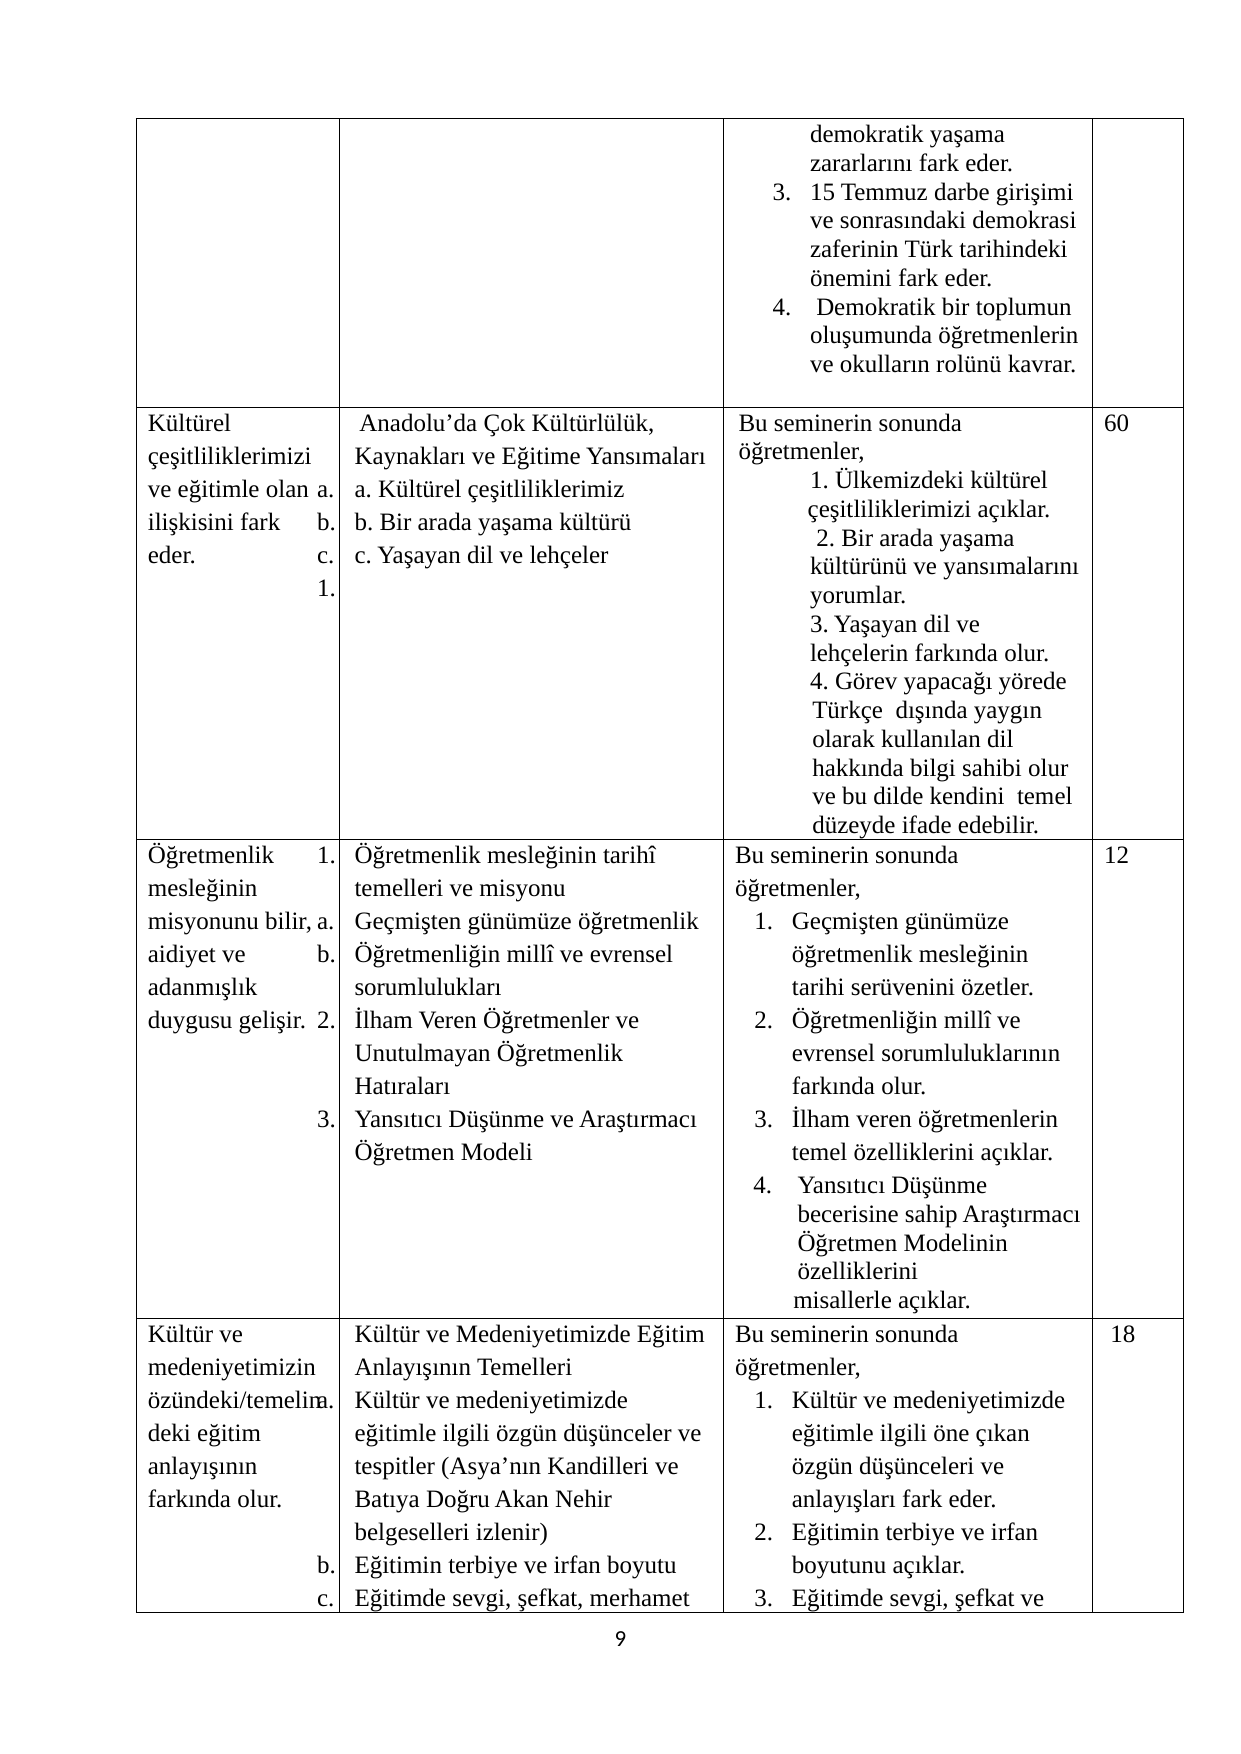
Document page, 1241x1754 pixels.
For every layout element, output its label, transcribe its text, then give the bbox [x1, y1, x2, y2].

table_cell 18 [1093, 1319, 1183, 1612]
table_cell 12 [1093, 840, 1183, 1318]
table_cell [340, 1319, 723, 1612]
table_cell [340, 119, 723, 407]
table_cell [724, 1319, 1092, 1612]
table_cell Kültürel çeşitliliklerimizi ve eğitimle olan ilişkisini fark eder. [137, 408, 339, 839]
table_cell Bu seminerin sonunda öğretmenler, 1. Ülkemizdeki kültürel çeşitliliklerimizi açıklar. 2. Bir arada yaşama kültürünü ve yansımalarını yorumlar. 3. Yaşayan dil ve lehçelerin farkında olur. 4. Görev yapacağı yörede Türkçe dışında yaygın olarak kullanılan dil hakkında bilgi sahibi olur ve bu dilde kendini temel düzeyde ifade edebilir. [724, 408, 1092, 839]
table_cell Öğretmenlik mesleğinin misyonunu bilir, aidiyet ve adanmışlık duygusu gelişir. [137, 840, 339, 1318]
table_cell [137, 1319, 339, 1612]
table_cell Öğretmenlik mesleğinin tarihî temelleri ve misyonu Geçmişten günümüze öğretmenlik Öğretmenliğin millî ve evrensel sorumlulukları İlham Veren Öğretmenler ve Unutulmayan Öğretmenlik Hatıraları Yansıtıcı Düşünme ve Araştırmacı Öğretmen Modeli [340, 840, 723, 1318]
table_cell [724, 119, 1092, 407]
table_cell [137, 119, 339, 407]
table_cell Anadolu’da Çok Kültürlülük, Kaynakları ve Eğitime Yansımaları a. Kültürel çeşitliliklerimiz b. Bir arada yaşama kültürü c. Yaşayan dil ve lehçeler [340, 408, 723, 839]
table_cell 6 [1093, 119, 1183, 407]
table_cell 60 [1093, 408, 1183, 839]
table_cell Bu seminerin sonunda öğretmenler, Geçmişten günümüze öğretmenlik mesleğinin tarihi serüvenini özetler. Öğretmenliğin millî ve evrensel sorumluluklarının farkında olur. İlham veren öğretmenlerin temel özelliklerini açıklar. Yansıtıcı Düşünme becerisine sahip Araştırmacı Öğretmen Modelinin özelliklerini misallerle açıklar. [724, 840, 1092, 1318]
